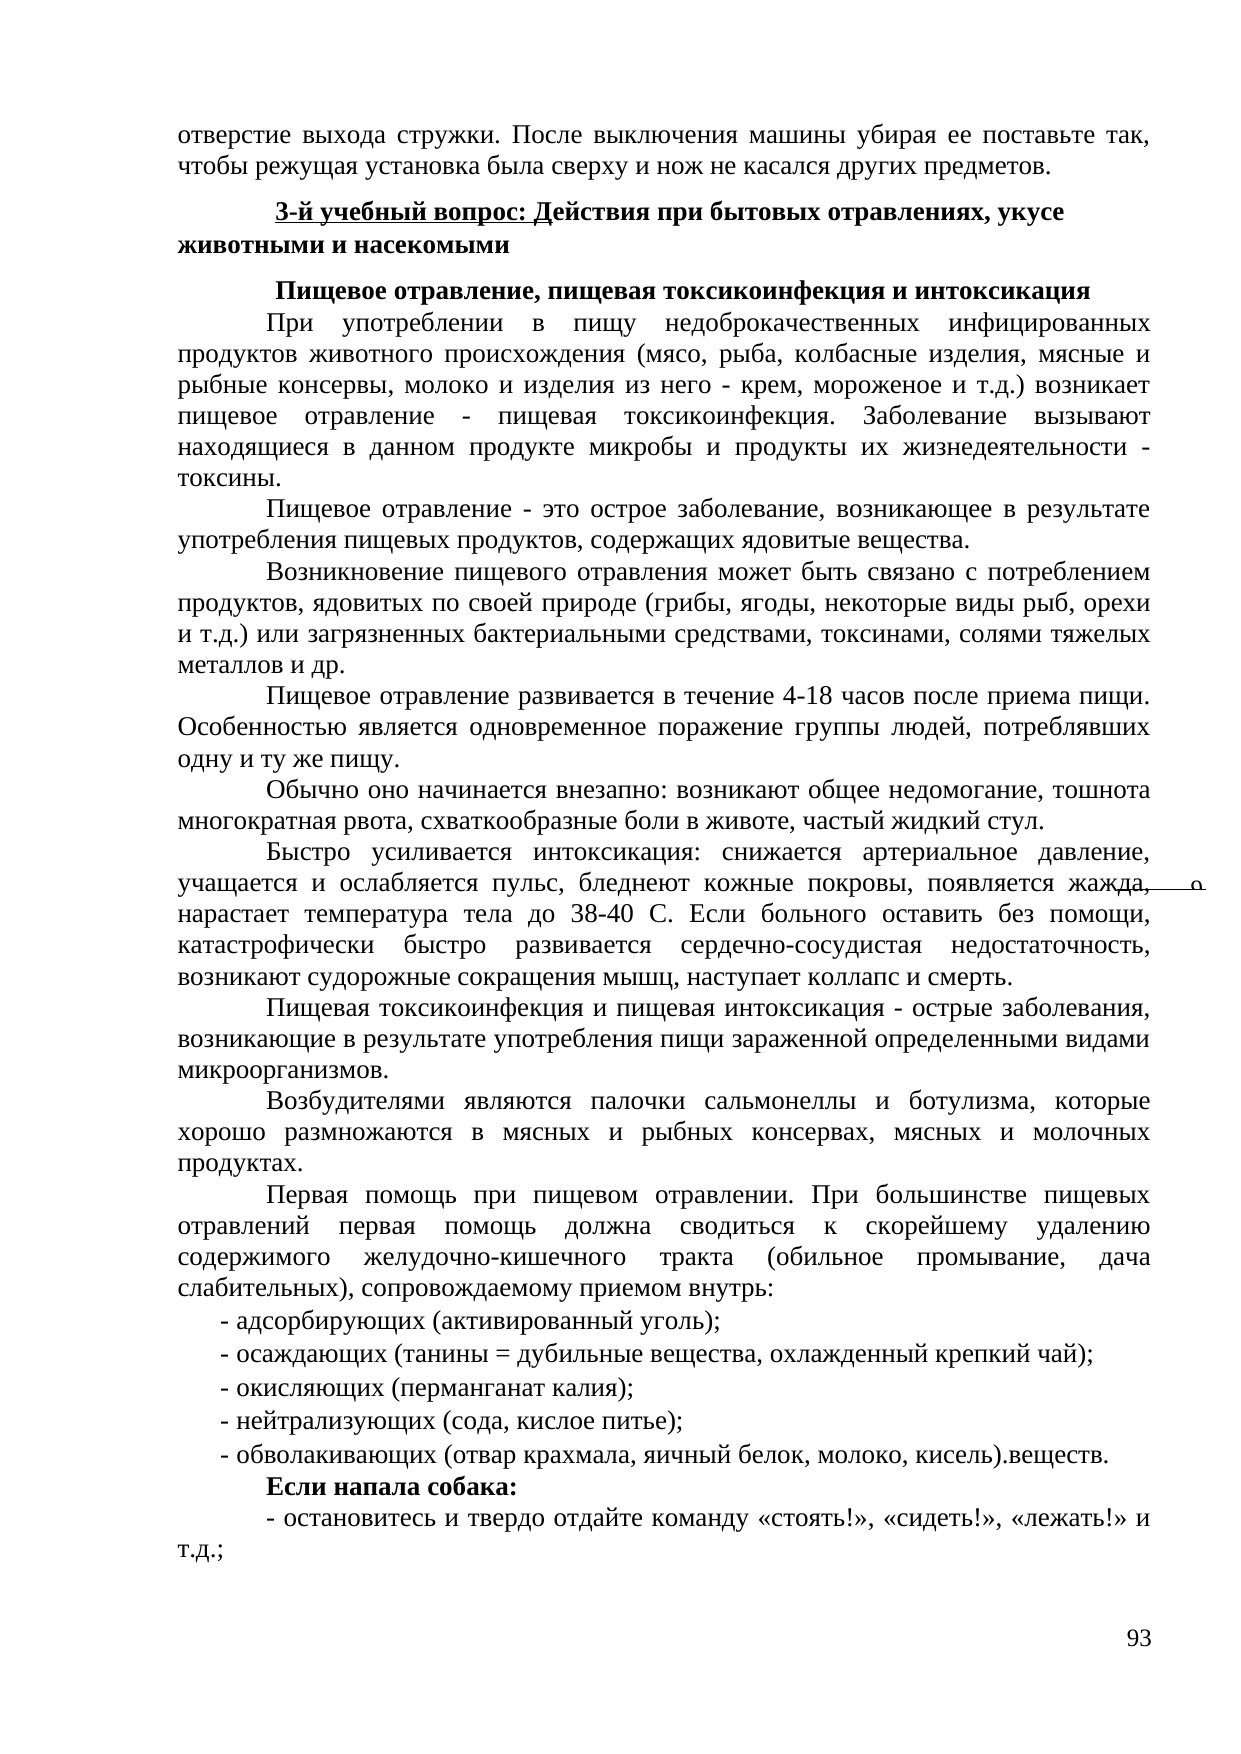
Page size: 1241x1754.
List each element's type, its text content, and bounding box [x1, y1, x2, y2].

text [177, 118, 1152, 180]
list окисляющих (перманганат калия); [220, 1369, 1152, 1403]
text Пищевое отравление развивается в течение 4-18 часов после приема пищи. Особенностью является одновременное поражение группы людей, потреблявших одну и ту же пищу. [177, 679, 1152, 773]
text Пищевая токсикоинфекция и пищевая интоксикация - острые заболевания, возникающие в результате употребления пищи зараженной определенными видами микроорганизмов. [177, 991, 1152, 1084]
text Быстро усиливается интоксикация: снижается артериальное давление, учащается и ослабляется пульс, бледнеют кожные покровы, появляется жажда, нарастает температура тела до 38-40 С. Если больного оставить без помощи, катастрофически быстро развивается сердечно-сосудистая недостаточность, возникают судорожные сокращения мышц, наступает коллапс и смерть. [177, 835, 1152, 991]
list адсорбирующих (активированный уголь); [220, 1302, 1152, 1336]
text Пищевое отравление - это острое заболевание, возникающее в результате употребления пищевых продуктов, содержащих ядовитые вещества. [177, 492, 1152, 555]
list нейтрализующих (сода, кислое питье); [220, 1403, 1152, 1436]
text 3-й учебный вопрос: Действия при бытовых отравлениях, укусе животными и насекомыми [177, 193, 1098, 261]
text - остановитесь и твердо отдайте команду «стоять!», «сидеть!», «лежать!» и т.д.; [177, 1501, 1152, 1563]
text Пищевое отравление, пищевая токсикоинфекция и интоксикация [177, 274, 1152, 306]
text Возбудителями являются палочки сальмонеллы и ботулизма, которые хорошо размножаются в мясных и рыбных консервах, мясных и молочных продуктах. [177, 1084, 1152, 1178]
text Первая помощь при пищевом отравлении. При большинстве пищевых отравлений первая помощь должна сводиться к скорейшему удалению содержимого желудочно-кишечного тракта (обильное промывание, дача слабительных), сопровождаемому приемом внутрь: [177, 1178, 1152, 1302]
text Если напала собака: [177, 1470, 1152, 1501]
text При употреблении в пищу недоброкачественных инфицированных продуктов животного происхождения (мясо, рыба, колбасные изделия, мясные и рыбные консервы, молоко и изделия из него - крем, мороженое и т.д.) возникает пищевое отравление - пищевая токсикоинфекция. Заболевание вызывают находящиеся в данном продукте микробы и продукты их жизнедеятельности - токсины. [177, 306, 1152, 492]
text Возникновение пищевого отравления может быть связано с потреблением продуктов, ядовитых по своей природе (грибы, ягоды, некоторые виды рыб, орехи и т.д.) или загрязненных бактериальными средствами, токсинами, солями тяжелых металлов и др. [177, 555, 1152, 679]
list осаждающих (танины = дубильные вещества, охлажденный крепкий чай); [220, 1336, 1152, 1369]
list обволакивающих (отвар крахмала, яичный белок, молоко, кисель).веществ. [220, 1436, 1152, 1470]
text Обычно оно начинается внезапно: возникают общее недомогание, тошнота многократная рвота, схваткообразные боли в животе, частый жидкий стул. [177, 773, 1152, 835]
